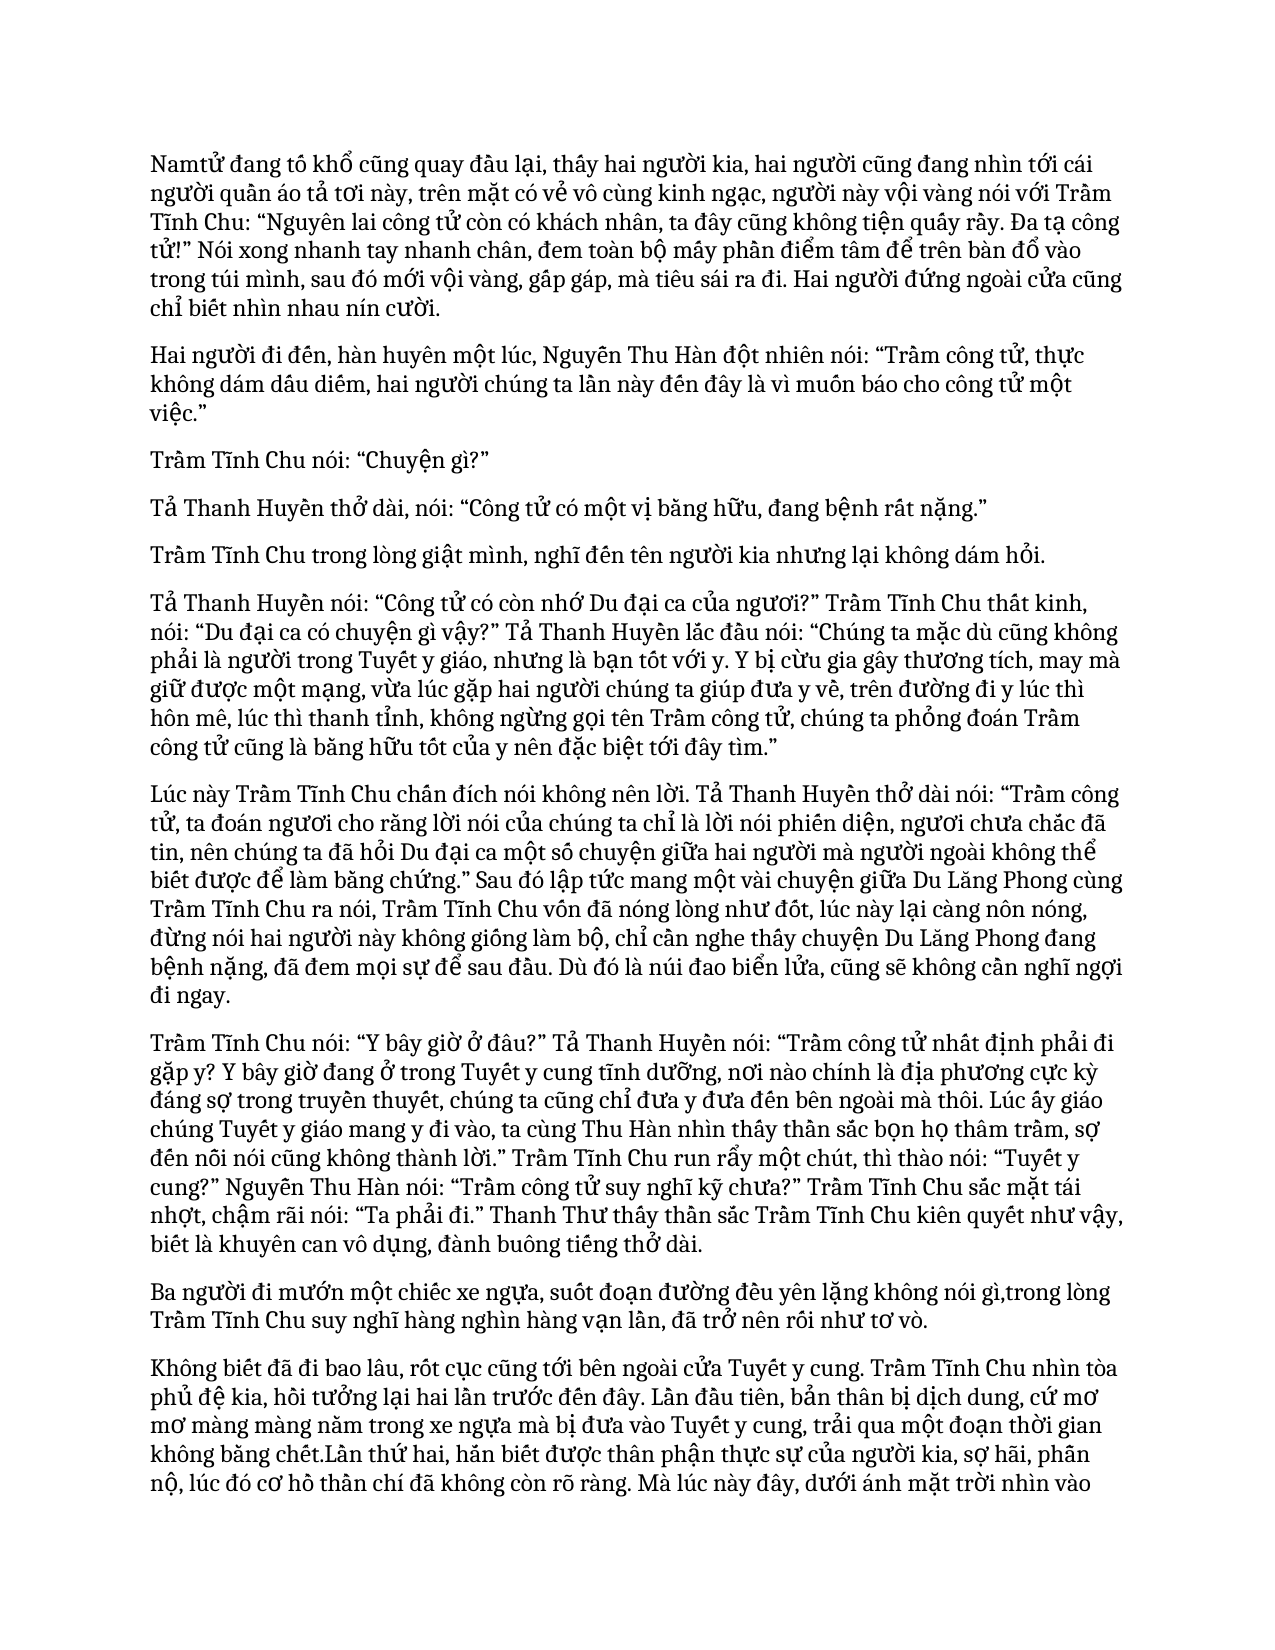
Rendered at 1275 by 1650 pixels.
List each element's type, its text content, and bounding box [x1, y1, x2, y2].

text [150, 1354, 1125, 1497]
text Trầm Tĩnh Chu nói: “Y bây giờ ở đâu?” Tả Thanh Huyền nói: “Trầm công tử nhất định phải đi gặp y? Y bây giờ đang ở trong Tuyết y cung tĩnh dưỡng, nơi nào chính là địa phương cực kỳ đáng sợ trong truyền thuyết, chúng ta cũng chỉ đưa y đưa đến bên ngoài mà thôi. Lúc ấy giáo chúng Tuyết y giáo mang y đi vào, ta cùng Thu Hàn nhìn thấy thần sắc bọn họ thâm trầm, sợ đến nỗi nói cũng không thành lời.” Trầm Tĩnh Chu run rẩy một chút, thì thào nói: “Tuyết y cung?” Nguyễn Thu Hàn nói: “Trầm công tử suy nghĩ kỹ chưa?” Trầm Tĩnh Chu sắc mặt tái nhợt, chậm rãi nói: “Ta phải đi.” Thanh Thư thấy thần sắc Trầm Tĩnh Chu kiên quyết như vậy, biết là khuyên can vô dụng, đành buông tiếng thở dài. [150, 1029, 1125, 1259]
text Ba người đi mướn một chiếc xe ngựa, suốt đoạn đường đều yên lặng không nói gì,trong lòng Trầm Tĩnh Chu suy nghĩ hàng nghìn hàng vạn lần, đã trở nên rối như tơ vò. [150, 1277, 1125, 1335]
text Trầm Tĩnh Chu trong lòng giật mình, nghĩ đến tên người kia nhưng lại không dám hỏi. [150, 541, 1125, 570]
text Tả Thanh Huyền thở dài, nói: “Công tử có một vị bằng hữu, đang bệnh rất nặng.” [150, 494, 1125, 522]
text Lúc này Trầm Tĩnh Chu chấn đích nói không nên lời. Tả Thanh Huyền thở dài nói: “Trầm công tử, ta đoán ngươi cho rằng lời nói của chúng ta chỉ là lời nói phiến diện, ngươi chưa chắc đã tin, nên chúng ta đã hỏi Du đại ca một số chuyện giữa hai người mà người ngoài không thể biết được để làm bằng chứng.” Sau đó lập tức mang một vài chuyện giữa Du Lăng Phong cùng Trầm Tĩnh Chu ra nói, Trầm Tĩnh Chu vốn đã nóng lòng như đốt, lúc này lại càng nôn nóng, đừng nói hai người này không giống làm bộ, chỉ cần nghe thấy chuyện Du Lăng Phong đang bệnh nặng, đã đem mọi sự để sau đầu. Dù đó là núi đao biển lửa, cũng sẽ không cần nghĩ ngợi đi ngay. [150, 780, 1125, 1010]
text Hai người đi đến, hàn huyên một lúc, Nguyễn Thu Hàn đột nhiên nói: “Trầm công tử, thực không dám dấu diếm, hai người chúng ta lần này đến đây là vì muốn báo cho công tử một việc.” [150, 341, 1125, 427]
text Tả Thanh Huyền nói: “Công tử có còn nhớ Du đại ca của ngươi?” Trầm Tĩnh Chu thất kinh, nói: “Du đại ca có chuyện gì vậy?” Tả Thanh Huyền lắc đầu nói: “Chúng ta mặc dù cũng không phải là người trong Tuyết y giáo, nhưng là bạn tốt với y. Y bị cừu gia gây thương tích, may mà giữ được một mạng, vừa lúc gặp hai người chúng ta giúp đưa y về, trên đường đi y lúc thì hôn mê, lúc thì thanh tỉnh, không ngừng gọi tên Trầm công tử, chúng ta phỏng đoán Trầm công tử cũng là bằng hữu tốt của y nên đặc biệt tới đây tìm.” [150, 589, 1125, 761]
text Namtử đang tố khổ cũng quay đầu lại, thấy hai người kia, hai người cũng đang nhìn tới cái người quần áo tả tơi này, trên mặt có vẻ vô cùng kinh ngạc, người này vội vàng nói với Trầm Tĩnh Chu: “Nguyên lai công tử còn có khách nhân, ta đây cũng không tiện quấy rầy. Đa tạ công tử!” Nói xong nhanh tay nhanh chân, đem toàn bộ mấy phần điểm tâm để trên bàn đổ vào trong túi mình, sau đó mới vội vàng, gấp gáp, mà tiêu sái ra đi. Hai người đứng ngoài cửa cũng chỉ biết nhìn nhau nín cười. [150, 150, 1125, 322]
text Trầm Tĩnh Chu nói: “Chuyện gì?” [150, 446, 1125, 475]
